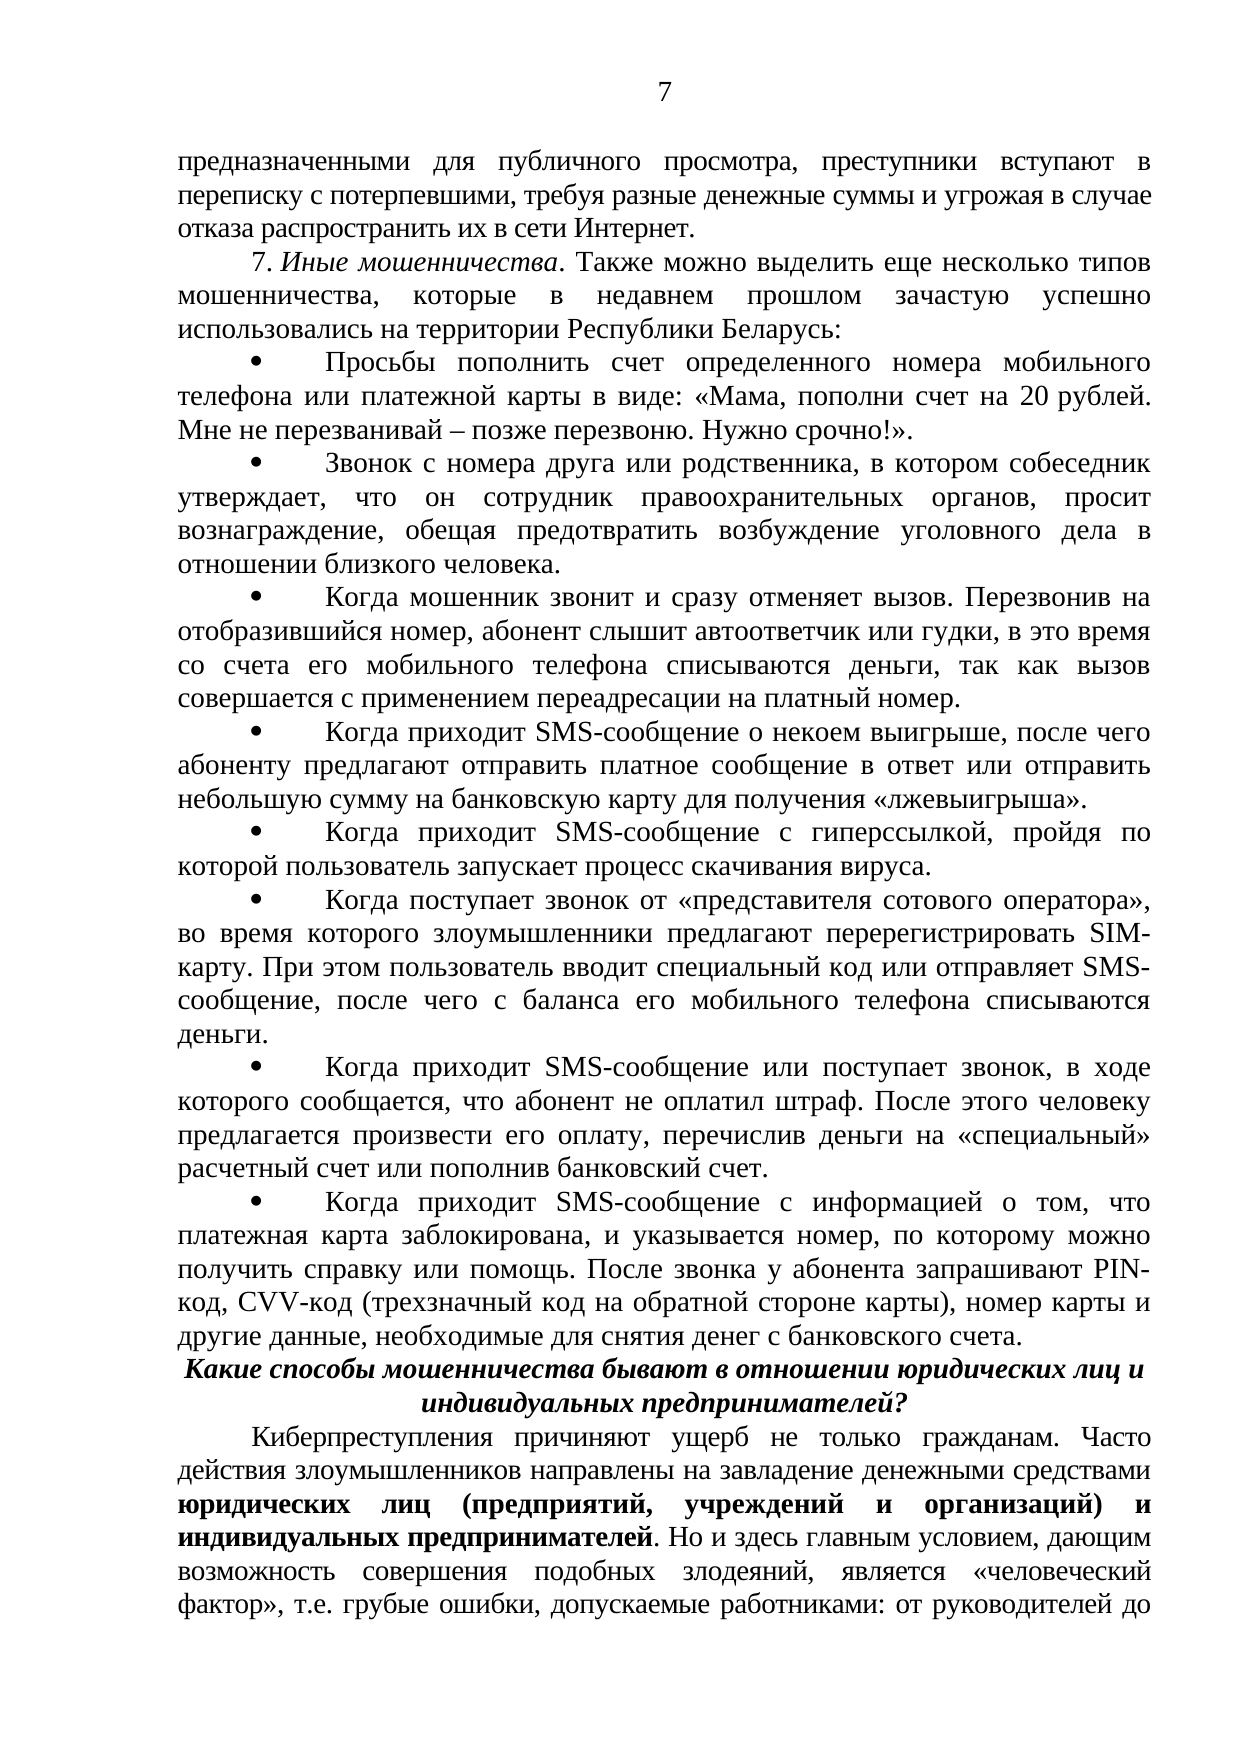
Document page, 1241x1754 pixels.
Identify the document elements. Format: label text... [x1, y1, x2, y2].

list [177, 143, 1152, 244]
list Звонок с номера друга или родственника, в котором собеседник утверждает, что он сотрудник правоохранительных органов, просит вознаграждение, обещая предотвратить возбуждение уголовного дела в отношении близкого человека. [177, 445, 1152, 579]
list Иные мошенничества. Также можно выделить еще несколько типов мошенничества, которые в недавнем прошлом зачастую успешно использовались на территории Республики Беларусь: [177, 244, 1152, 344]
list Когда поступает звонок от «представителя сотового оператора», во время которого злоумышленники предлагают перерегистрировать SIM-карту. При этом пользователь вводит специальный код или отправляет SMS-сообщение, после чего с баланса его мобильного телефона списываются деньги. [177, 882, 1152, 1049]
list Когда приходит SMS-сообщение о некоем выигрыше, после чего абоненту предлагают отправить платное сообщение в ответ или отправить небольшую сумму на банковскую карту для получения «лжевыигрыша». [177, 714, 1152, 814]
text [177, 1419, 1152, 1620]
list Просьбы пополнить счет определенного номера мобильного телефона или платежной карты в виде: «Мама, пополни счет на 20 рублей. Мне не перезванивай – позже перезвоню. Нужно срочно!». [177, 344, 1152, 445]
list Когда приходит SMS-сообщение с информацией о том, что платежная карта заблокирована, и указывается номер, по которому можно получить справку или помощь. После звонка у абонента запрашивают PIN-код, CVV-код (трехзначный код на обратной стороне карты), номер карты и другие данные, необходимые для снятия денег с банковского счета. [177, 1184, 1152, 1352]
list Когда мошенник звонит и сразу отменяет вызов. Перезвонив на отобразившийся номер, абонент слышит автоответчик или гудки, в это время со счета его мобильного телефона списываются деньги, так как вызов совершается с применением переадресации на платный номер. [177, 579, 1152, 714]
list Когда приходит SMS-сообщение с гиперссылкой, пройдя по которой пользователь запускает процесс скачивания вируса. [177, 814, 1152, 882]
text Какие способы мошенничества бывают в отношении юридических лиц и индивидуальных предпринимателей? [177, 1352, 1152, 1419]
list Когда приходит SMS-сообщение или поступает звонок, в ходе которого сообщается, что абонент не оплатил штраф. После этого человеку предлагается произвести его оплату, перечислив деньги на «специальный» расчетный счет или пополнив банковский счет. [177, 1049, 1152, 1184]
